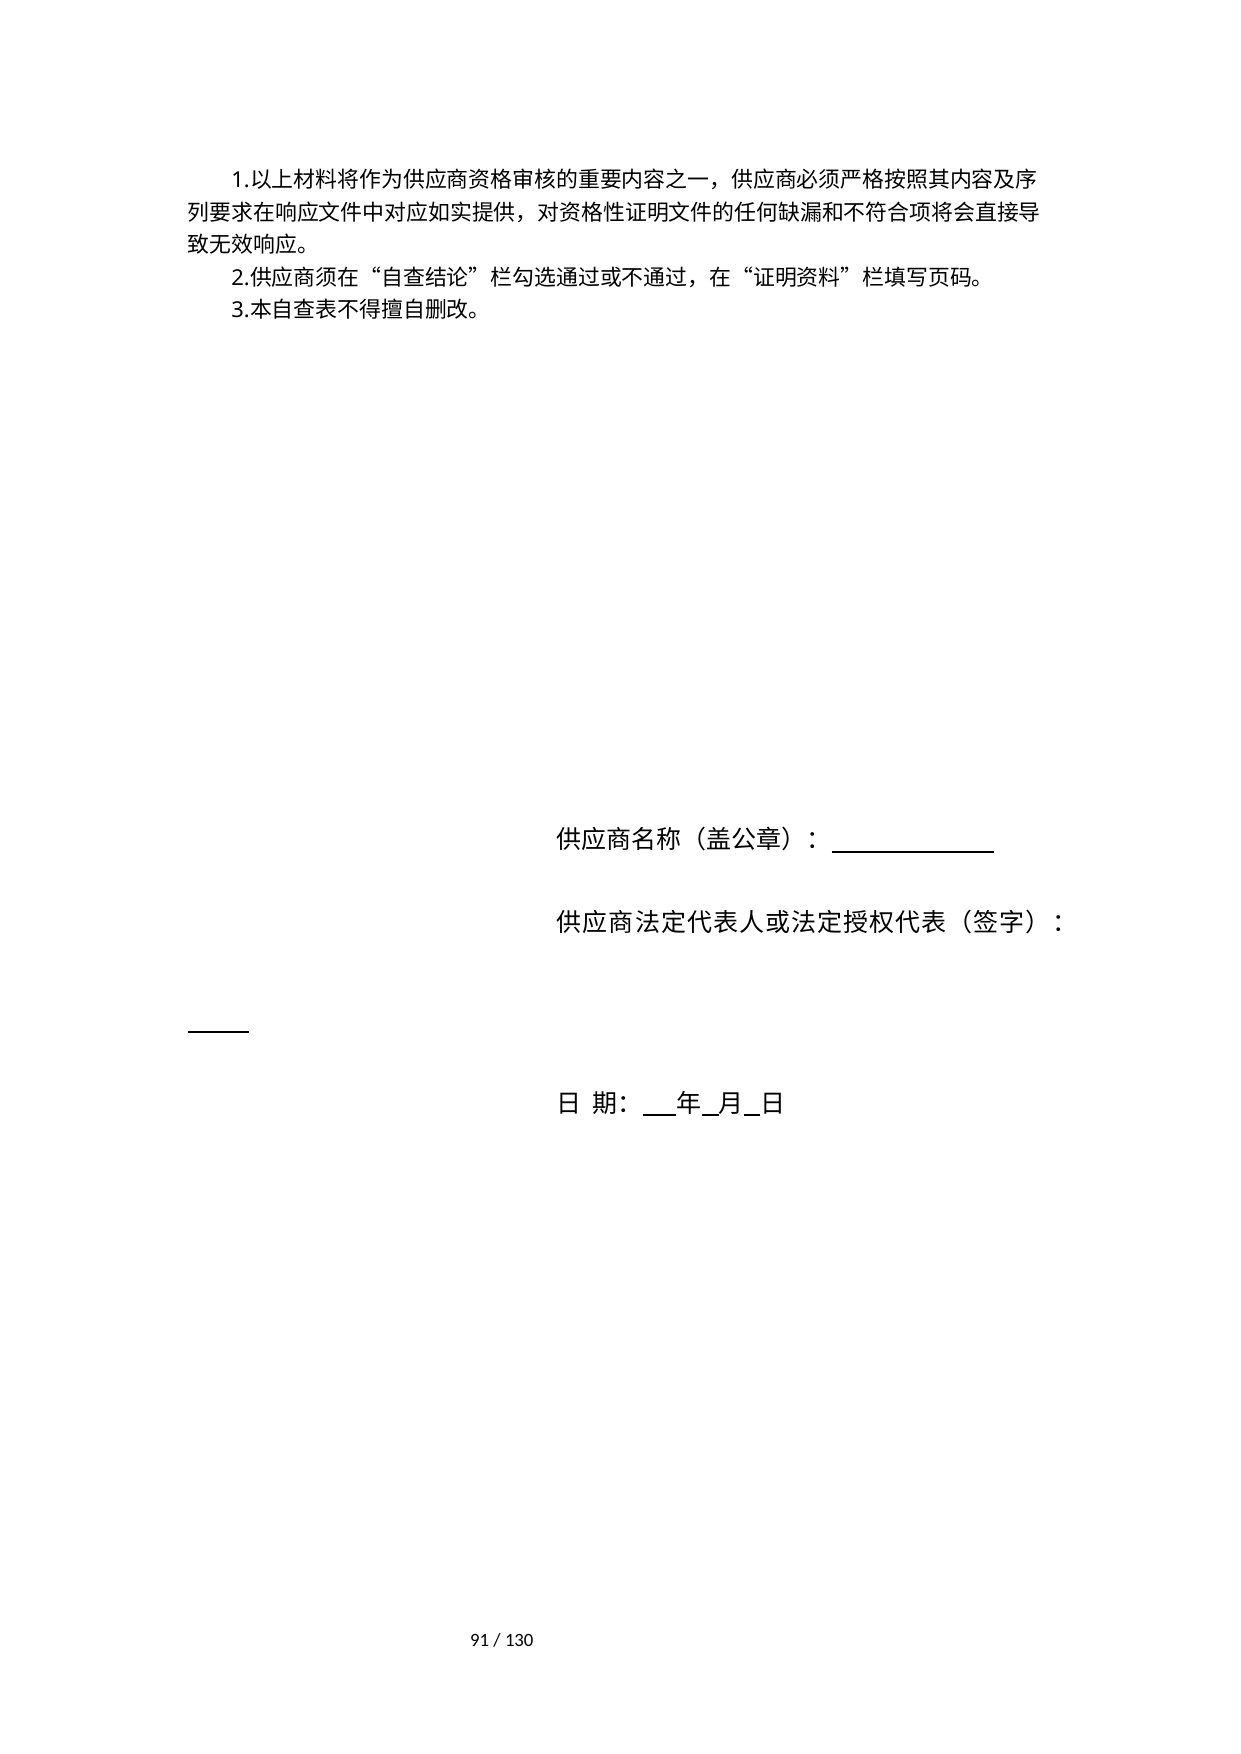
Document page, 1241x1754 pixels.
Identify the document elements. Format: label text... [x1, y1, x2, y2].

text 3.本自查表不得擅自删改。 [187, 292, 1053, 324]
text 日 期： 年 月 日 [187, 1069, 1053, 1134]
text 1.以上材料将作为供应商资格审核的重要内容之一，供应商必须严格按照其内容及序列要求在响应文件中对应如实提供，对资格性证明文件的任何缺漏和不符合项将会直接导致无效响应。 [187, 162, 1053, 259]
text 供应商名称（盖公章）： [187, 805, 1053, 870]
text 供应商法定代表人或法定授权代表（签字）： [187, 888, 1053, 1051]
text 2.供应商须在“自查结论”栏勾选通过或不通过，在“证明资料”栏填写页码。 [187, 259, 1053, 292]
